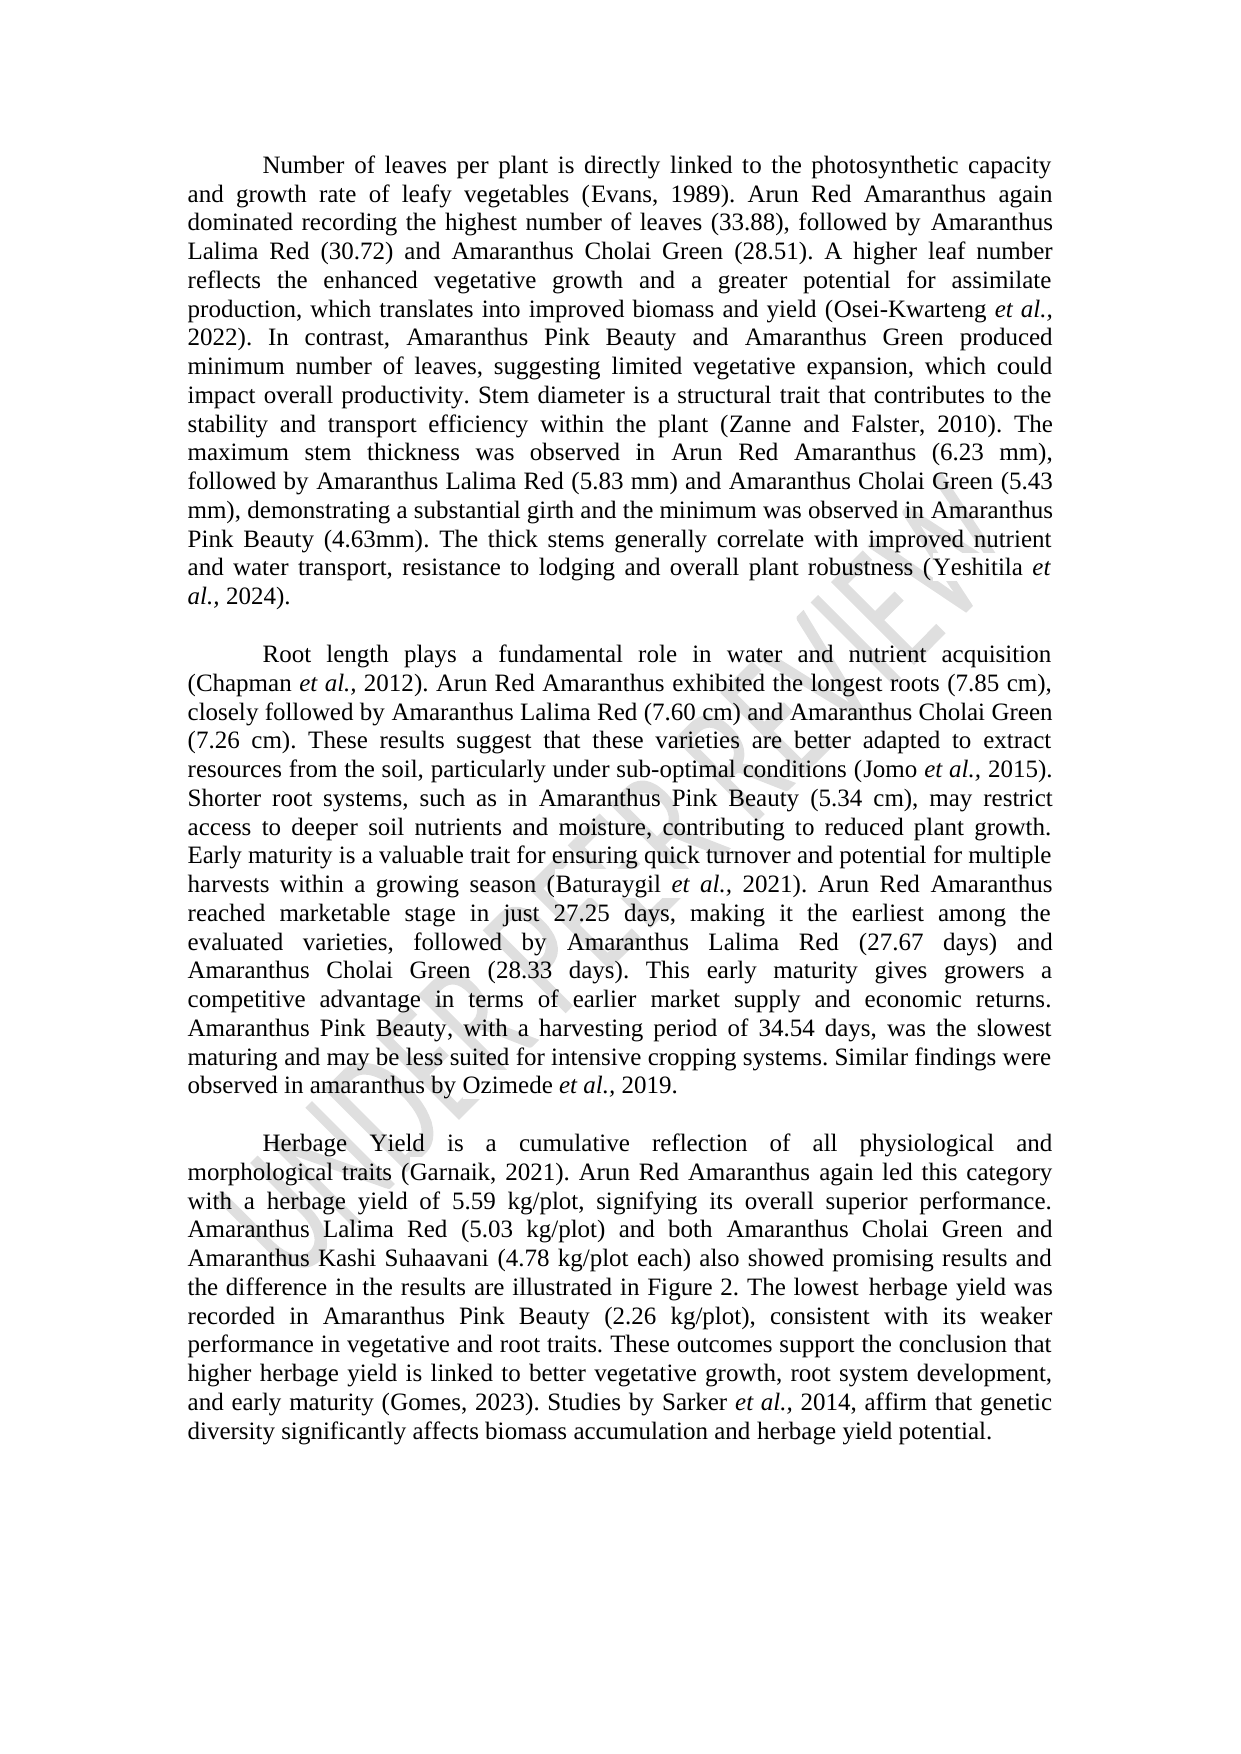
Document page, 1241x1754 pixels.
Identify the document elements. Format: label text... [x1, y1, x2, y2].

text Number of leaves per plant is directly linked to the photosynthetic capacity and growth rate of leafy vegetables (Evans, 1989). Arun Red Amaranthus again dominated recording the highest number of leaves (33.88), followed by Amaranthus Lalima Red (30.72) and Amaranthus Cholai Green (28.51). A higher leaf number reflects the enhanced vegetative growth and a greater potential for assimilate production, which translates into improved biomass and yield (Osei-Kwarteng et al., 2022). In contrast, Amaranthus Pink Beauty and Amaranthus Green produced minimum number of leaves, suggesting limited vegetative expansion, which could impact overall productivity. Stem diameter is a structural trait that contributes to the stability and transport efficiency within the plant (Zanne and Falster, 2010). The maximum stem thickness was observed in Arun Red Amaranthus (6.23 mm), followed by Amaranthus Lalima Red (5.83 mm) and Amaranthus Cholai Green (5.43 mm), demonstrating a substantial girth and the minimum was observed in Amaranthus Pink Beauty (4.63mm). The thick stems generally correlate with improved nutrient and water transport, resistance to lodging and overall plant robustness (Yeshitila et al., 2024). [187, 150, 1053, 610]
text Herbage Yield is a cumulative reflection of all physiological and morphological traits (Garnaik, 2021). Arun Red Amaranthus again led this category with a herbage yield of 5.59 kg/plot, signifying its overall superior performance. Amaranthus Lalima Red (5.03 kg/plot) and both Amaranthus Cholai Green and Amaranthus Kashi Suhaavani (4.78 kg/plot each) also showed promising results and the difference in the results are illustrated in Figure 2. The lowest herbage yield was recorded in Amaranthus Pink Beauty (2.26 kg/plot), consistent with its weaker performance in vegetative and root traits. These outcomes support the conclusion that higher herbage yield is linked to better vegetative growth, root system development, and early maturity (Gomes, 2023). Studies by Sarker et al., 2014, affirm that genetic diversity significantly affects biomass accumulation and herbage yield potential. [187, 1128, 1053, 1444]
text Root length plays a fundamental role in water and nutrient acquisition (Chapman et al., 2012). Arun Red Amaranthus exhibited the longest roots (7.85 cm), closely followed by Amaranthus Lalima Red (7.60 cm) and Amaranthus Cholai Green (7.26 cm). These results suggest that these varieties are better adapted to extract resources from the soil, particularly under sub-optimal conditions (Jomo et al., 2015). Shorter root systems, such as in Amaranthus Pink Beauty (5.34 cm), may restrict access to deeper soil nutrients and moisture, contributing to reduced plant growth. Early maturity is a valuable trait for ensuring quick turnover and potential for multiple harvests within a growing season (Baturaygil et al., 2021). Arun Red Amaranthus reached marketable stage in just 27.25 days, making it the earliest among the evaluated varieties, followed by Amaranthus Lalima Red (27.67 days) and Amaranthus Cholai Green (28.33 days). This early maturity gives growers a competitive advantage in terms of earlier market supply and economic returns. Amaranthus Pink Beauty, with a harvesting period of 34.54 days, was the slowest maturing and may be less suited for intensive cropping systems. Similar findings were observed in amaranthus by Ozimede et al., 2019. [187, 639, 1053, 1099]
